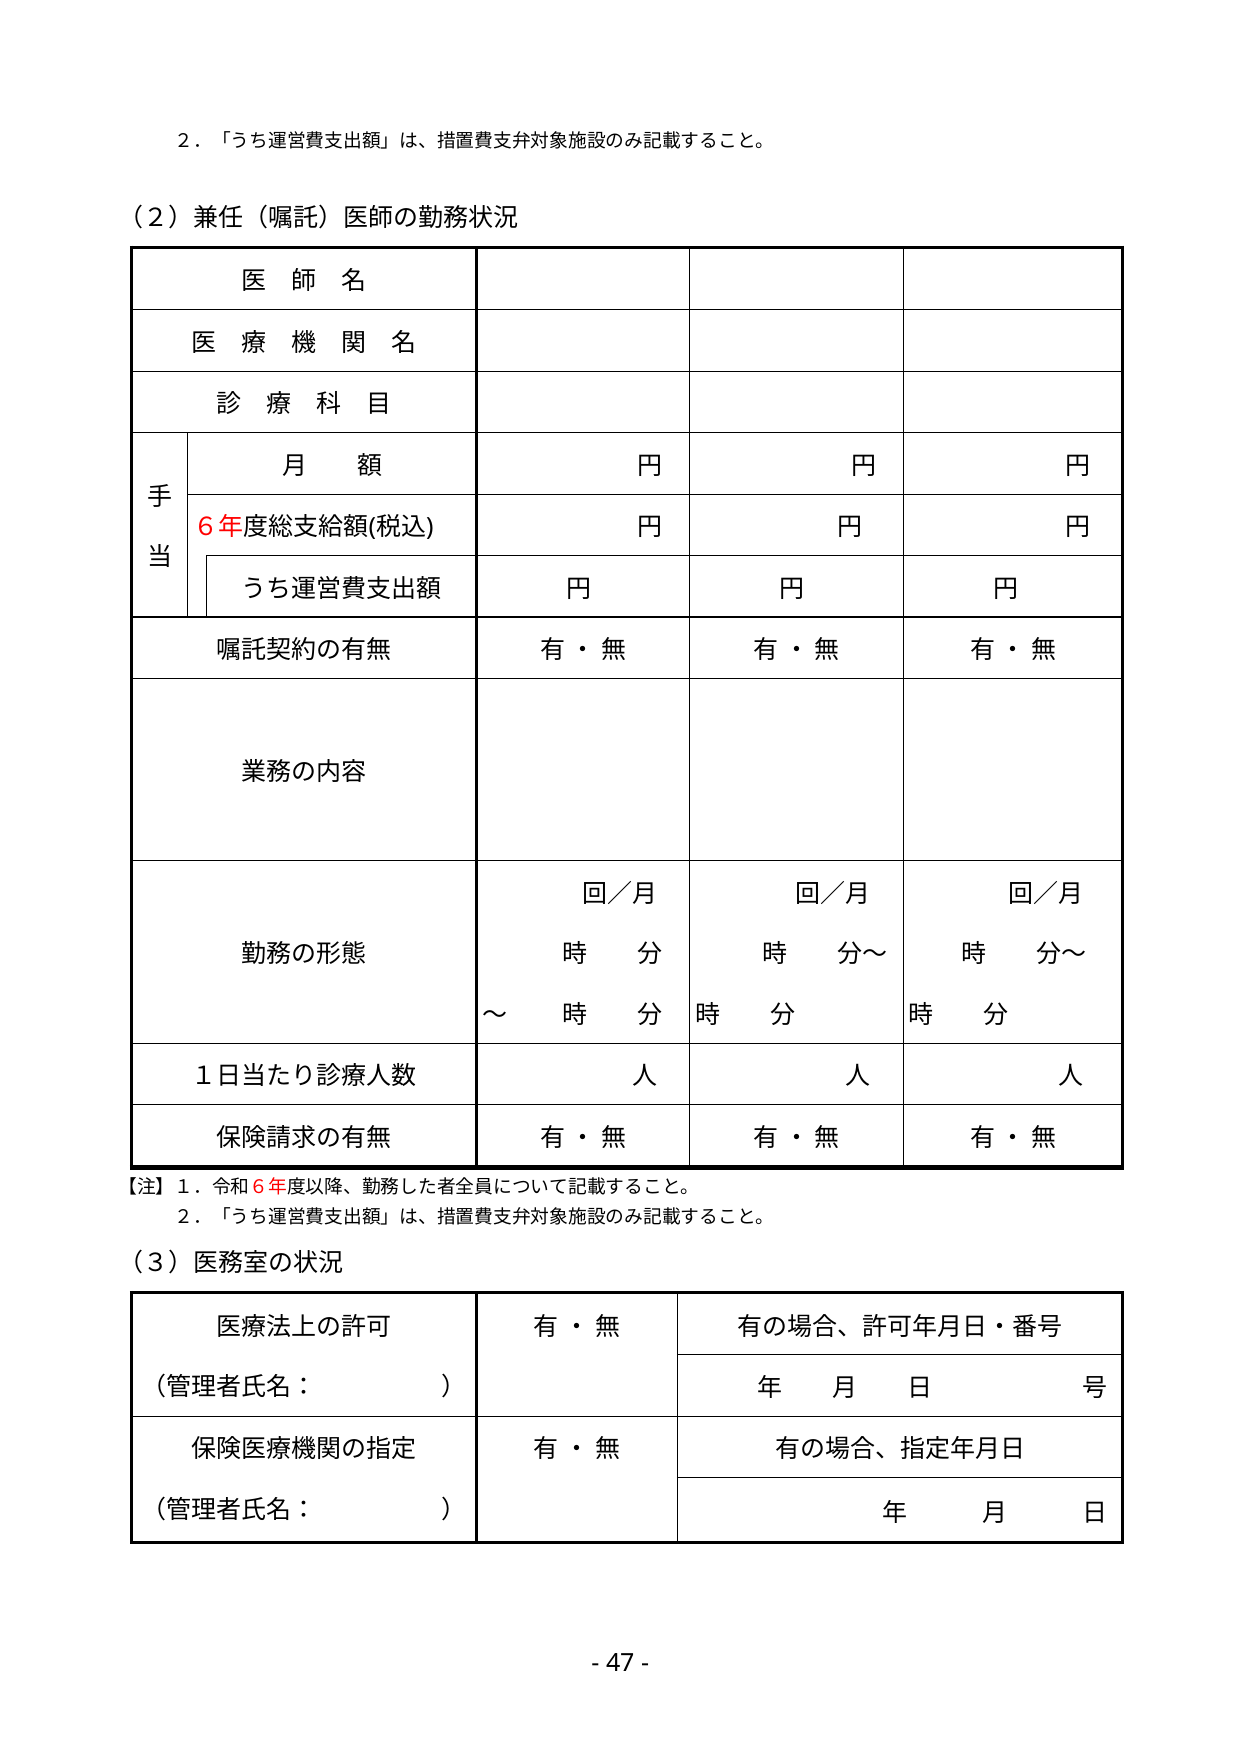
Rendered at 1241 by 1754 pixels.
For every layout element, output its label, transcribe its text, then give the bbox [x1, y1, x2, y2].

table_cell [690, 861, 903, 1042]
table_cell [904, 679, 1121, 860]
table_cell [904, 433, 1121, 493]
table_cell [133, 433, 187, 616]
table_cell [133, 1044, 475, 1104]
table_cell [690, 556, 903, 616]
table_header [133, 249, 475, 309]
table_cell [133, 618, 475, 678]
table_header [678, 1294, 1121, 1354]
text （３）医務室の状況 [118, 1230, 1122, 1291]
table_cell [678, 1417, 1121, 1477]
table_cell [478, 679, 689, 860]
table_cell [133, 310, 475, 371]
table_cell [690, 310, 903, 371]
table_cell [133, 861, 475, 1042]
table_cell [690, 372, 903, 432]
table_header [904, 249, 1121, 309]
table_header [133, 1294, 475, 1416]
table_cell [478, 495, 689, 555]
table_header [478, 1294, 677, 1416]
text （２）兼任（嘱託）医師の勤務状況 [118, 185, 1122, 246]
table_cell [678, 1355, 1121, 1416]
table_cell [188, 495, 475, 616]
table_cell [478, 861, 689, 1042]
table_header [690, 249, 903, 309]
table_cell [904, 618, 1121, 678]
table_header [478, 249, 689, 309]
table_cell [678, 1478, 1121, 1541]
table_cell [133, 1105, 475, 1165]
text ２．「うち運営費支出額」は、措置費支弁対象施設のみ記載すること。 [118, 125, 1122, 155]
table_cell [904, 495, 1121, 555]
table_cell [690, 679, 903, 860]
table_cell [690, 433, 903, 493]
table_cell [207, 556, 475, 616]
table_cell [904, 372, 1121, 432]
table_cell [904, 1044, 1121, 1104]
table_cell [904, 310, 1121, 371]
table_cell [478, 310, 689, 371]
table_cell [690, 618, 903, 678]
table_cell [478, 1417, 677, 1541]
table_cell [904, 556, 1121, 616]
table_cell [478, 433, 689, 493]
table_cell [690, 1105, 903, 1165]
text ２．「うち運営費支出額」は、措置費支弁対象施設のみ記載すること。 [118, 1200, 1122, 1230]
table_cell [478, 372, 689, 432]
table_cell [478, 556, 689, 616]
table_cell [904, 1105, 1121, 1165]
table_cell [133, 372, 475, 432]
text 【注】１．令和６年度以降、勤務した者全員について記載すること。 [118, 1170, 1122, 1200]
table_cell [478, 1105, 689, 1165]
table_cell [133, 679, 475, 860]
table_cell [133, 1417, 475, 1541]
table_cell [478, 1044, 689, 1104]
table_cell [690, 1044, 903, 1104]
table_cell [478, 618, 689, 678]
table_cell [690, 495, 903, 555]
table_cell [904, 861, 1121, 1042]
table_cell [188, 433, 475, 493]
